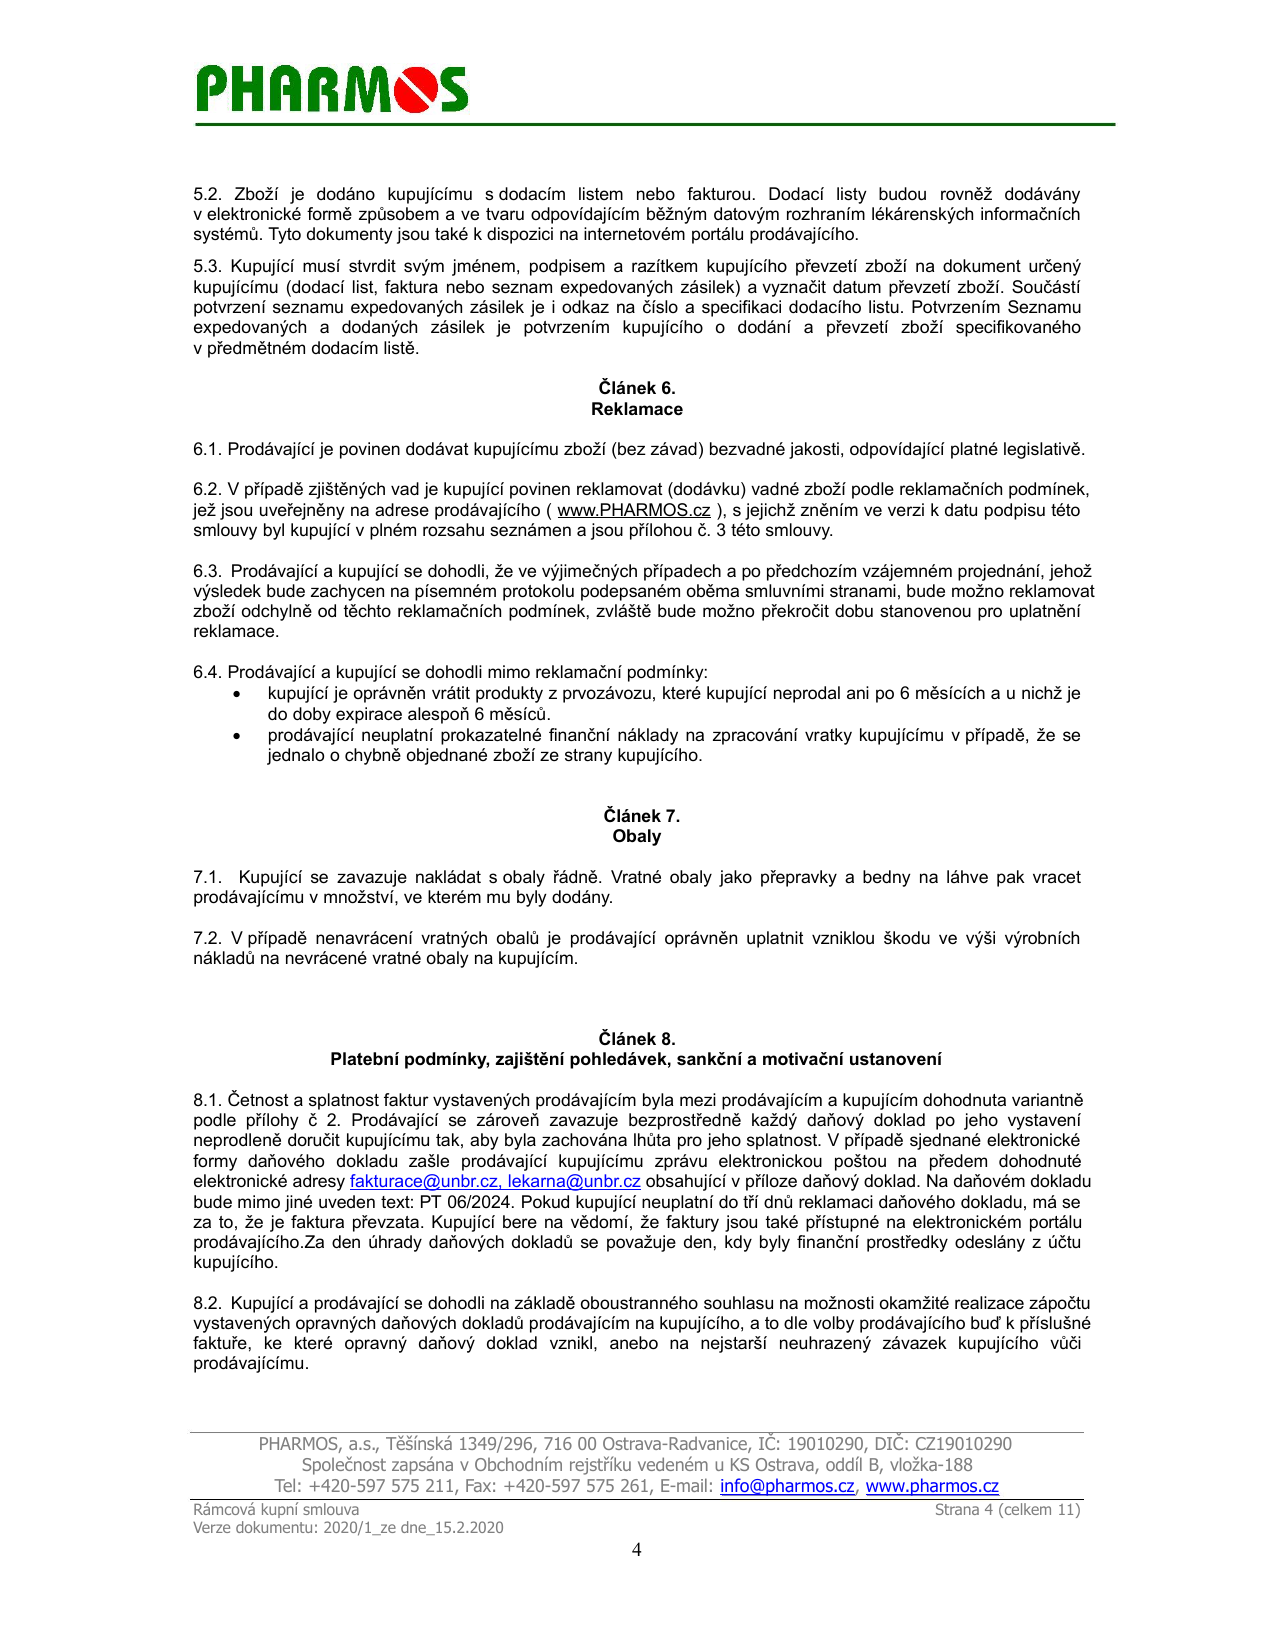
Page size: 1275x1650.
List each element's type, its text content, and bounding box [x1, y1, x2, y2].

text 5.3. Kupující musí stvrdit svým jménem, podpisem a razítkem kupujícího převzetí zboží na dokument určený [193, 257, 1105, 277]
text potvrzení seznamu expedovaných zásilek je i odkaz na číslo a specifikaci dodacího listu. Potvrzením Seznamu [193, 298, 1106, 318]
text  [232, 724, 266, 746]
text 8.2. Kupující a prodávající se dohodli na základě oboustranného souhlasu na možnosti okamžité realizace zápočtu [193, 1293, 1106, 1313]
text .1. Prodávající je povinen dodávat kupujícímu zboží (bez závad) bezvadné jakosti, odpovídající platné legislativě. [203, 440, 1106, 459]
text faktuře, ke které opravný daňový doklad vznikl, anebo na nejstarší neuhrazený závazek kupujícího vůči [193, 1333, 1106, 1353]
text podle přílohy č 2. Prodávající se zároveň zavazuje bezprostředně každý daňový doklad po jeho vystavení [193, 1111, 1106, 1131]
text reklamace. [193, 622, 1106, 642]
text do doby expirace alespoň 6 měsíců. [268, 704, 1106, 724]
text Platební podmínky, zajištění pohledávek, sankční a motivační ustanovení [330, 1050, 968, 1070]
text v elektronické formě způsobem a ve tvaru odpovídajícím běžným datovým rozhraním lékárenských informačních [193, 205, 1106, 225]
text 6 [193, 480, 228, 500]
text 8.1. Četnost a splatnost faktur vystavených prodávajícím byla mezi prodávajícím a kupujícím dohodnuta variantně [193, 1091, 1106, 1110]
text neprodleně doručit kupujícímu tak, aby byla zachována lhůta pro jeho splatnost. V případě sjednané elektronické [193, 1131, 1106, 1151]
text systémů. Tyto dokumenty jsou také k dispozici na internetovém portálu prodávajícího. [193, 225, 1106, 245]
text Tel: +420-597 575 211, Fax: +420-597 575 261, E-mail: info@pharmos.cz, www.pharmos.cz [274, 1475, 1039, 1497]
text 6.3. Prodávající a kupující se dohodli, že ve výjimečných případech a po předchozím vzájemném projednání, jehož [193, 561, 1106, 581]
text .2. V případě zjištěných vad je kupující povinen reklamovat (dodávku) vadné zboží podle reklamačních podmínek, [228, 480, 1106, 500]
text prodávající neuplatní prokazatelné finanční náklady na zpracování vratky kupujícímu v případě, že se [268, 726, 1106, 746]
text prodávajícímu. [193, 1354, 1106, 1374]
text Reklamace [591, 399, 708, 419]
picture [267, 62, 303, 113]
picture [187, 1429, 1086, 1435]
text Obaly [612, 827, 705, 847]
text 7.1. Kupující se zavazuje nakládat s obaly řádně. Vratné obaly jako přepravky a bedny na láhve pak vracet [193, 868, 1106, 887]
text Článek 7. [603, 807, 705, 827]
text zboží odchylně od těchto reklamačních podmínek, zvláště bude možno překročit dobu stanovenou pro uplatnění [193, 602, 1106, 622]
text jež jsou uveřejněny na adrese prodávajícího ( www.PHARMOS.cz ), s jejichž zněním ve verzi k datu podpisu této [193, 500, 1105, 520]
picture [341, 63, 470, 115]
text kupující je oprávněn vrátit produkty z prvozávozu, které kupující neprodal ani po 6 měsících a u nichž je [268, 684, 1106, 704]
text expedovaných a dodaných zásilek je potvrzením kupujícího o dodání a převzetí zboží specifikovaného [193, 318, 1106, 338]
picture [193, 122, 1118, 127]
text v předmětném dodacím listě. [193, 338, 1106, 358]
text jednalo o chybně objednané zboží ze strany kupujícího. [268, 746, 1106, 766]
text 7.2. V případě nenavrácení vratných obalů je prodávající oprávněn uplatnit vzniklou škodu ve výši výrobních [193, 928, 1106, 948]
text Společnost zapsána v Obchodním rejstříku vedeném u KS Ostrava, oddíl B, vložka-188 [302, 1454, 1039, 1475]
text 6.4. Prodávající a kupující se dohodli mimo reklamační podmínky: [193, 663, 731, 682]
text 5.2. Zboží je dodáno kupujícímu s dodacím listem nebo fakturou. Dodací listy budou rovněž dodávány [193, 185, 1106, 204]
text výsledek bude zachycen na písemném protokolu podepsaném oběma smluvními stranami, bude možno reklamovat [193, 582, 1106, 601]
text Verze dokumentu: 2020/1_ze dne_15.2.2020 [193, 1519, 531, 1538]
text prodávajícího.Za den úhrady daňových dokladů se považuje den, kdy byly finanční prostředky odeslány z účtu [193, 1233, 1106, 1252]
text formy daňového dokladu zašle prodávající kupujícímu zprávu elektronickou poštou na předem dohodnuté [193, 1151, 1106, 1171]
text za to, že je faktura převzata. Kupující bere na vědomí, že faktury jsou také přístupné na elektronickém portálu [193, 1212, 1106, 1232]
text nákladů na nevrácené vratné obaly na kupujícím. [193, 949, 602, 968]
text Článek 6. [598, 379, 708, 398]
text Rámcová kupní smlouva [193, 1500, 385, 1519]
text Článek 8. [598, 1030, 701, 1049]
picture [187, 1492, 1086, 1502]
text  [232, 682, 266, 704]
text bude mimo jiné uveden text: PT 06/2024. Pokud kupující neuplatní do tří dnů reklamaci daňového dokladu, má se [193, 1192, 1106, 1212]
text elektronické adresy fakturace@unbr.cz, lekarna@unbr.cz obsahující v příloze daňový doklad. Na daňovém dokladu [193, 1172, 1106, 1191]
text kupujícímu (dodací list, faktura nebo seznam expedovaných zásilek) a vyznačit datum převzetí zboží. Součástí [193, 278, 1106, 297]
text PHARMOS, a.s., Těšínská 1349/296, 716 00 Ostrava-Radvanice, IČ: 19010290, DIČ: CZ19010290 [258, 1433, 1039, 1454]
picture [194, 62, 265, 113]
text prodávajícímu v množství, ve kterém mu byly dodány. [193, 888, 638, 907]
text vystavených opravných daňových dokladů prodávajícím na kupujícího, a to dle volby prodávajícího buď k příslušné [193, 1313, 1106, 1333]
text smlouvy byl kupující v plném rozsahu seznámen a jsou přílohou č. 3 této smlouvy. [193, 521, 1105, 541]
text Strana 4 (celkem 11) [935, 1500, 1104, 1519]
text 4 [632, 1539, 666, 1560]
text kupujícího. [193, 1253, 1106, 1273]
picture [305, 64, 340, 114]
